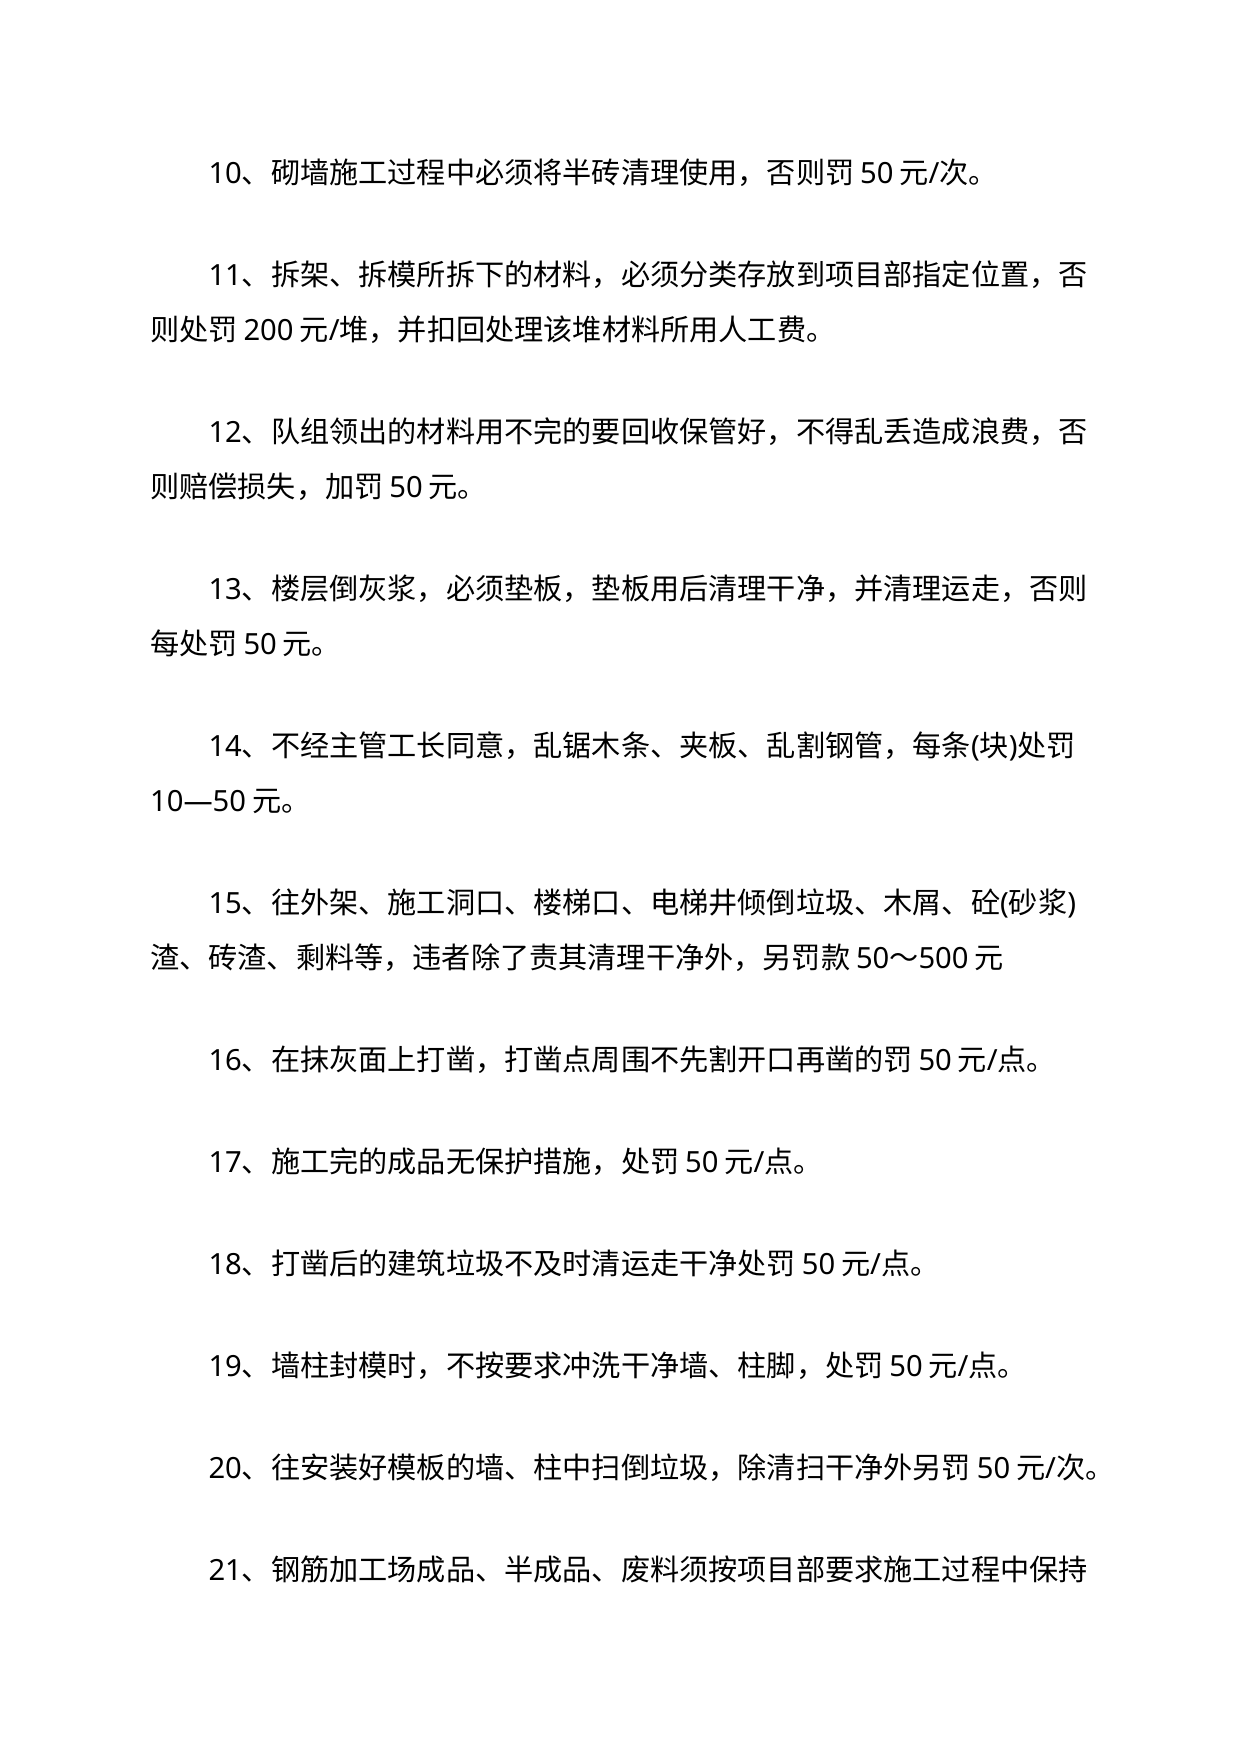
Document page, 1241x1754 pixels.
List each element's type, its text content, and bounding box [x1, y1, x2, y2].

text 14、不经主管工长同意，乱锯木条、夹板、乱割钢管，每条(块)处罚10—50元。 [150, 723, 1090, 820]
text 16、在抹灰面上打凿，打凿点周围不先割开口再凿的罚50元/点。 [150, 1037, 1090, 1079]
text 15、往外架、施工洞口、楼梯口、电梯井倾倒垃圾、木屑、砼(砂浆)渣、砖渣、剩料等，违者除了责其清理干净外，另罚款50～500元 [150, 880, 1090, 977]
text 12、队组领出的材料用不完的要回收保管好，不得乱丢造成浪费，否则赔偿损失，加罚50元。 [150, 409, 1090, 506]
text 11、拆架、拆模所拆下的材料，必须分类存放到项目部指定位置，否则处罚200元/堆，并扣回处理该堆材料所用人工费。 [150, 252, 1090, 349]
text 18、打凿后的建筑垃圾不及时清运走干净处罚50元/点。 [150, 1241, 1090, 1283]
text 10、砌墙施工过程中必须将半砖清理使用，否则罚50元/次。 [150, 150, 1090, 192]
text 13、楼层倒灰浆，必须垫板，垫板用后清理干净，并清理运走，否则每处罚50元。 [150, 566, 1090, 663]
text 20、往安装好模板的墙、柱中扫倒垃圾，除清扫干净外另罚50元/次。 [150, 1445, 1090, 1487]
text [150, 1547, 1090, 1589]
text 19、墙柱封模时，不按要求冲洗干净墙、柱脚，处罚50元/点。 [150, 1343, 1090, 1385]
text 17、施工完的成品无保护措施，处罚50元/点。 [150, 1139, 1090, 1181]
